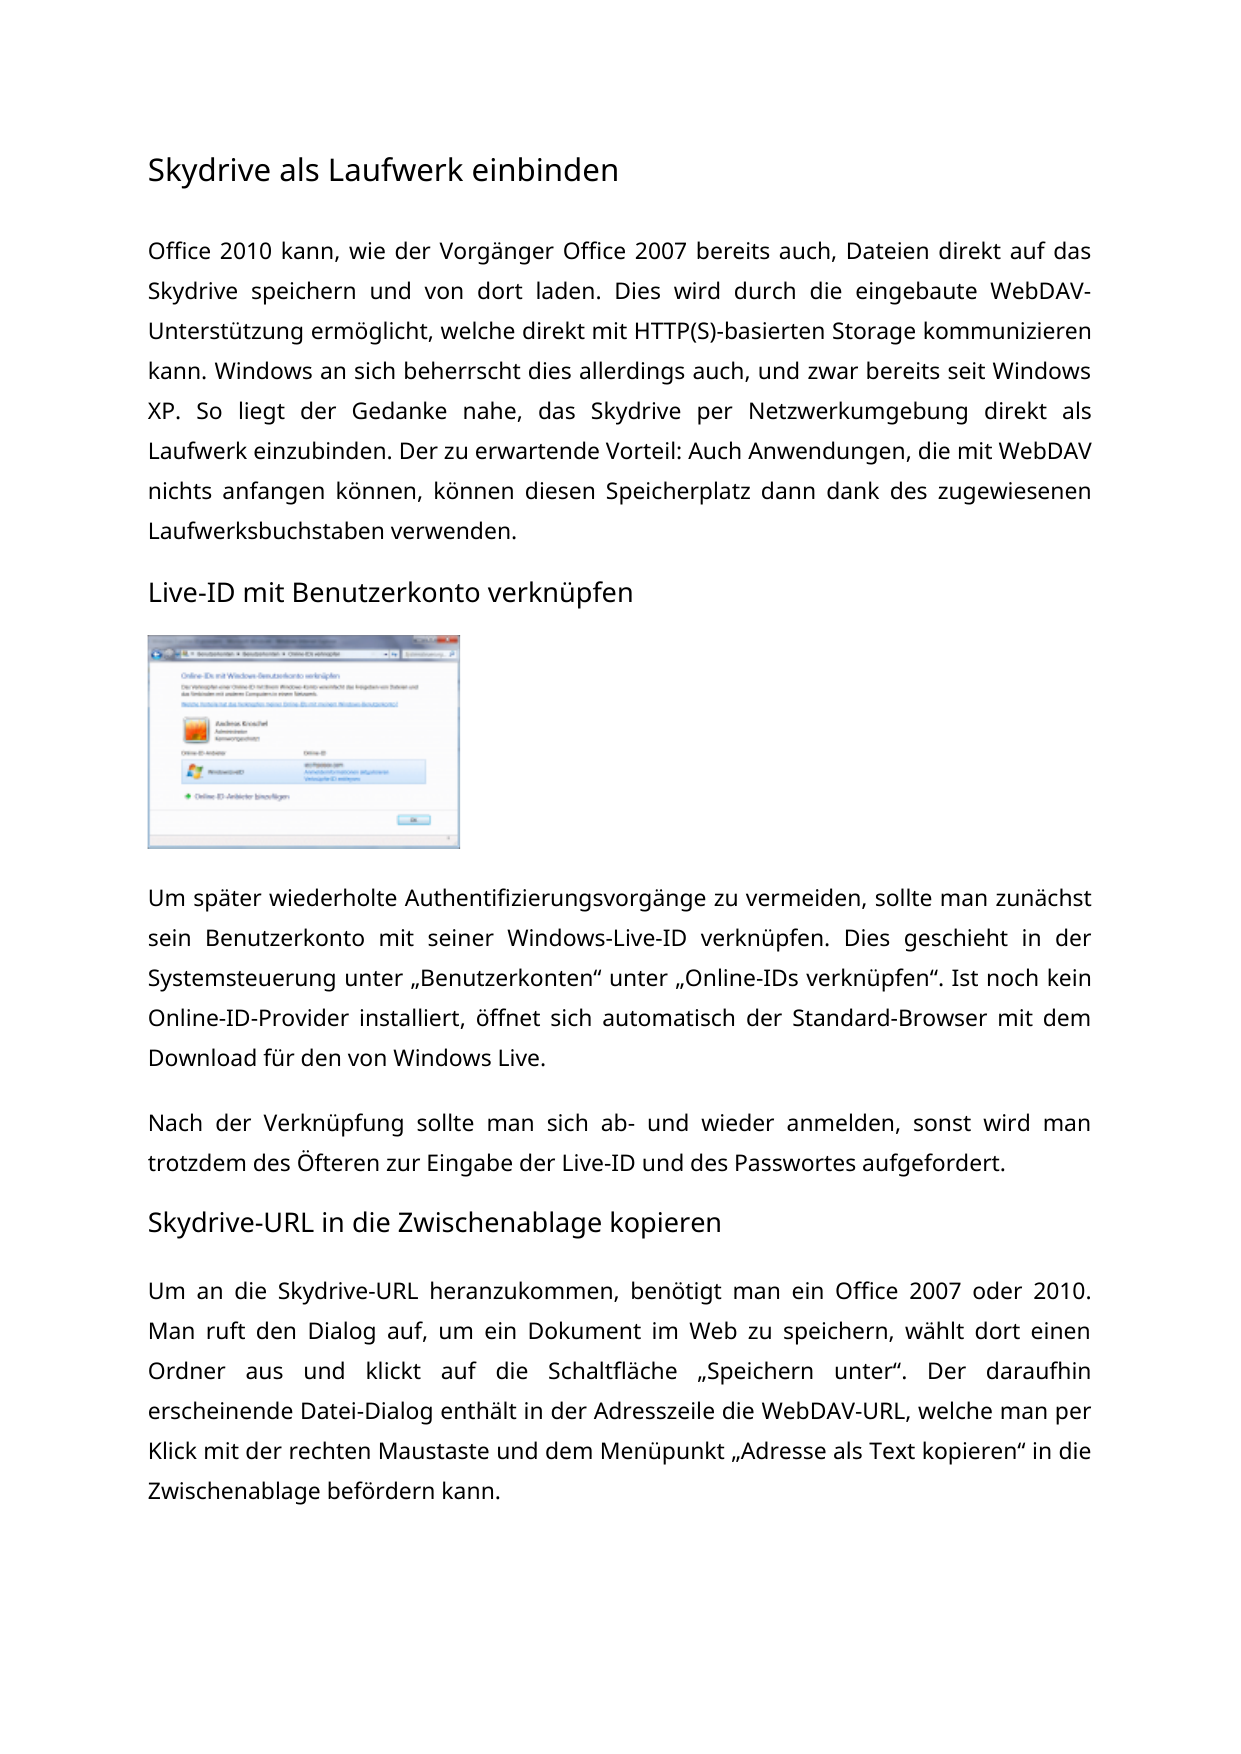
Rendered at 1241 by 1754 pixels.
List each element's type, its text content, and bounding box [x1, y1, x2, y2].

text Office 2010 kann, wie der Vorgänger Office 2007 bereits auch, Dateien direkt auf das Skydrive speichern und von dort laden. Dies wird durch die eingebaute WebDAV-Unterstützung ermöglicht, welche direkt mit HTTP(S)-basierten Storage kommunizieren kann. Windows an sich beherrscht dies allerdings auch, und zwar bereits seit Windows XP. So liegt der Gedanke nahe, das Skydrive per Netzwerkumgebung direkt als Laufwerk einzubinden. Der zu erwartende Vorteil: Auch Anwendungen, die mit WebDAV nichts anfangen können, können diesen Speicherplatz dann dank des zugewiesenen Laufwerksbuchstaben verwenden. [148, 226, 1093, 546]
picture [147, 635, 461, 849]
text Um später wiederholte Authentifizierungsvorgänge zu vermeiden, sollte man zunächst sein Benutzerkonto mit seiner Windows-Live-ID verknüpfen. Dies geschieht in der Systemsteuerung unter „Benutzerkonten“ unter „Online-IDs verknüpfen“. Ist noch kein Online-ID-Provider installiert, öffnet sich automatisch der Standard-Browser mit dem Download für den von Windows Live. [148, 873, 1093, 1073]
text Skydrive-URL in die Zwischenablage kopieren [148, 1201, 1093, 1241]
text Nach der Verknüpfung sollte man sich ab- und wieder anmelden, sonst wird man trotzdem des Öfteren zur Eingabe der Live-ID und des Passwortes aufgefordert. [148, 1098, 1093, 1178]
text Um an die Skydrive-URL heranzukommen, benötigt man ein Office 2007 oder 2010. Man ruft den Dialog auf, um ein Dokument im Web zu speichern, wählt dort einen Ordner aus und klickt auf die Schaltfläche „Speichern unter“. Der daraufhin erscheinende Datei-Dialog enthält in der Adresszeile die WebDAV-URL, welche man per Klick mit der rechten Maustaste und dem Menüpunkt „Adresse als Text kopieren“ in die Zwischenablage befördern kann. [148, 1266, 1093, 1506]
text Skydrive als Laufwerk einbinden [148, 148, 1093, 190]
text Live-ID mit Benutzerkonto verknüpfen [148, 571, 1093, 611]
